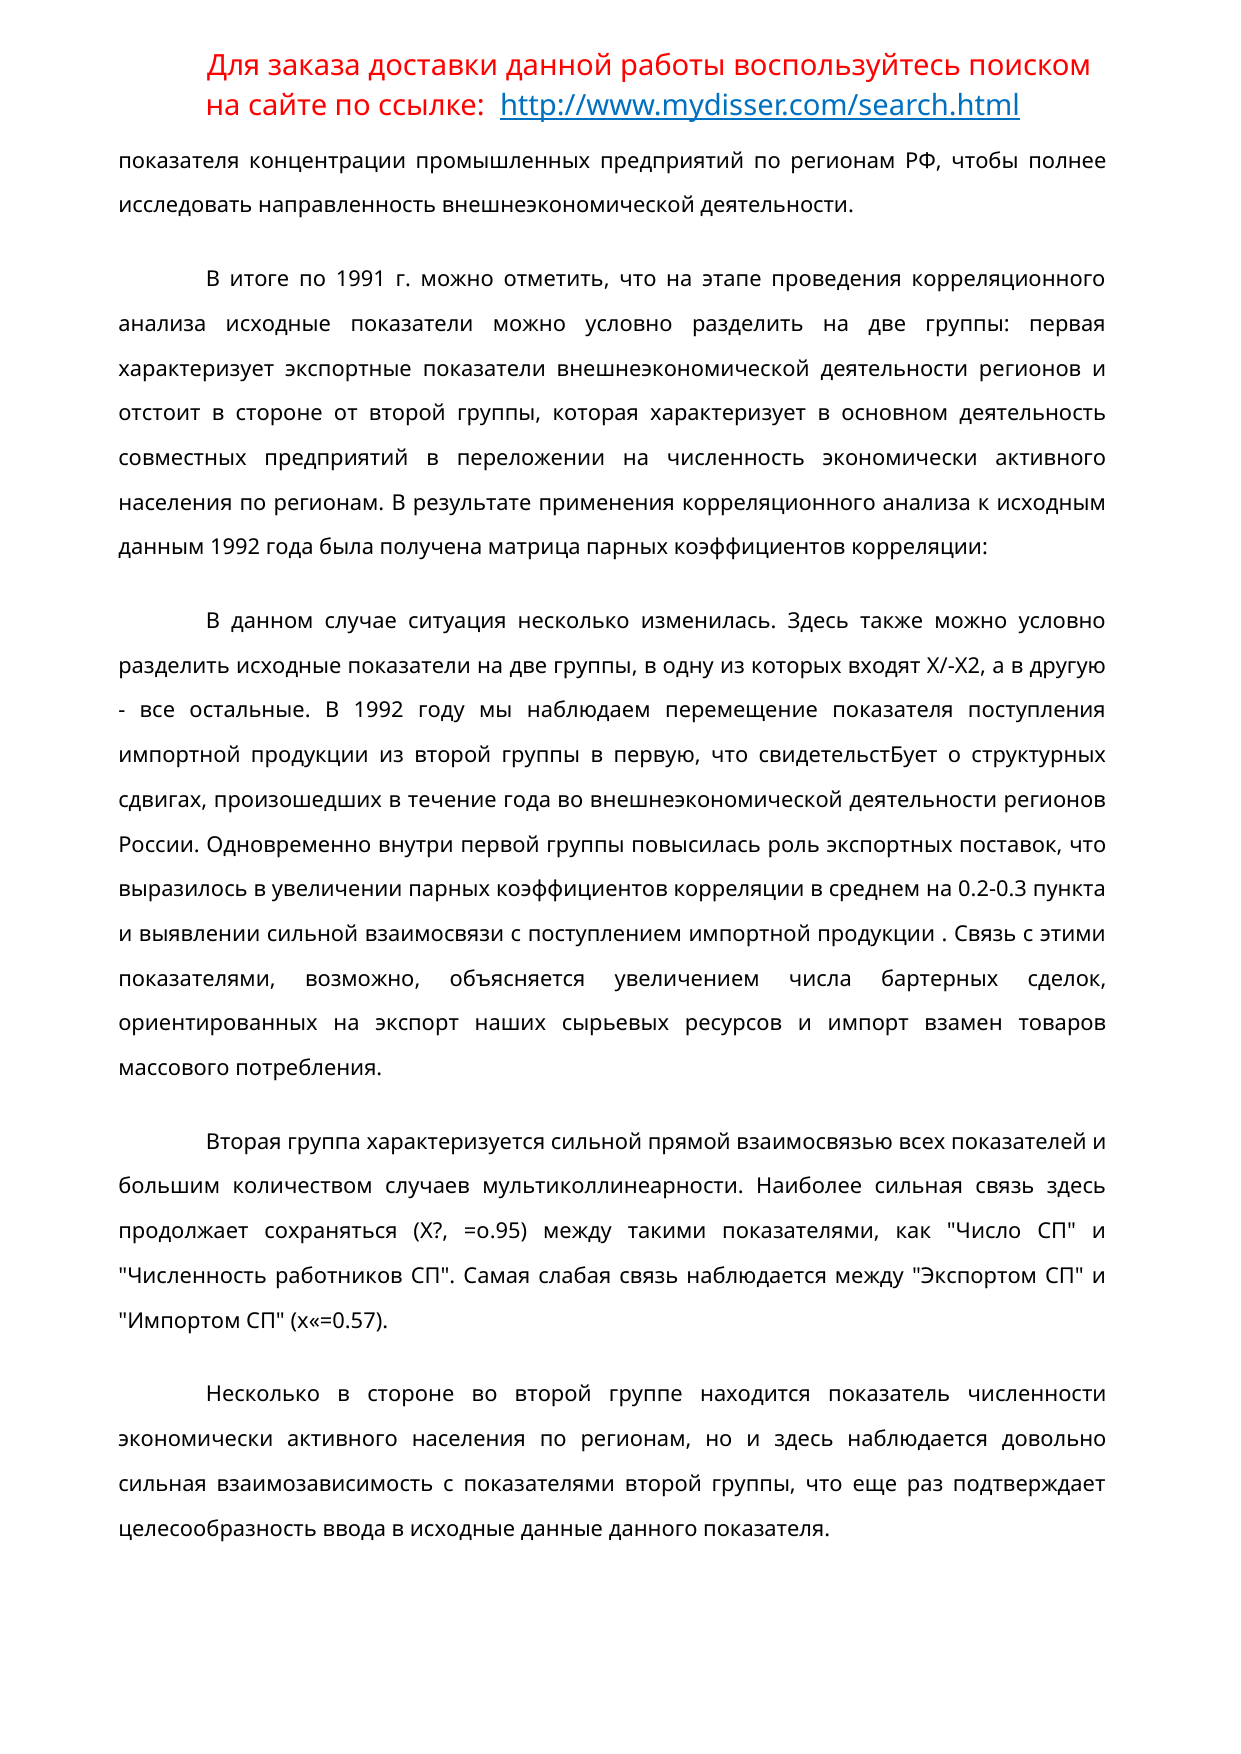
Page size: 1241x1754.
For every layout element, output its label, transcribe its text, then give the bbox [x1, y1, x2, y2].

text В итоге по 1991 г. можно отметить, что на этапе проведения корреляционного анализа исходные показатели можно условно разделить на две группы: первая характеризует экспортные показатели внешнеэкономической деятельности регионов и отстоит в стороне от второй группы, которая характеризует в основном деятельность совместных предприятий в переложении на численность экономически активного населения по регионам. В результате применения корреляционного анализа к исходным данным 1992 года была получена матрица парных коэффициентов корреляции: [118, 263, 1107, 561]
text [118, 144, 1107, 219]
text В данном случае ситуация несколько изменилась. Здесь также можно условно разделить исходные показатели на две группы, в одну из которых входят Х/-Х2, а в другую - все остальные. В 1992 году мы наблюдаем перемещение показателя поступления импортной продукции из второй группы в первую, что свидетельстБует о структурных сдвигах, произошедших в течение года во внешнеэкономической деятельности регионов России. Одновременно внутри первой группы повысилась роль экспортных поставок, что выразилось в увеличении парных коэффициентов корреляции в среднем на 0.2-0.3 пункта и выявлении сильной взаимосвязи с поступлением импортной продукции . Связь с этими показателями, возможно, объясняется увеличением числа бартерных сделок, ориентированных на экспорт наших сырьевых ресурсов и импорт взамен товаров массового потребления. [118, 605, 1107, 1082]
text Вторая группа характеризуется сильной прямой взаимосвязью всех показателей и большим количеством случаев мультиколлинеарности. Наиболее сильная связь здесь продолжает сохраняться (Х?, =о.95) между такими показателями, как "Число СП" и "Численность работников СП". Самая слабая связь наблюдается между "Экспортом СП" и "Импортом СП" (х«=0.57). [118, 1126, 1107, 1334]
text Несколько в стороне во второй группе находится показатель численности экономически активного населения по регионам, но и здесь наблюдается довольно сильная взаимозависимость с показателями второй группы, что еще раз подтверждает целесообразность ввода в исходные данные данного показателя. [118, 1378, 1107, 1542]
